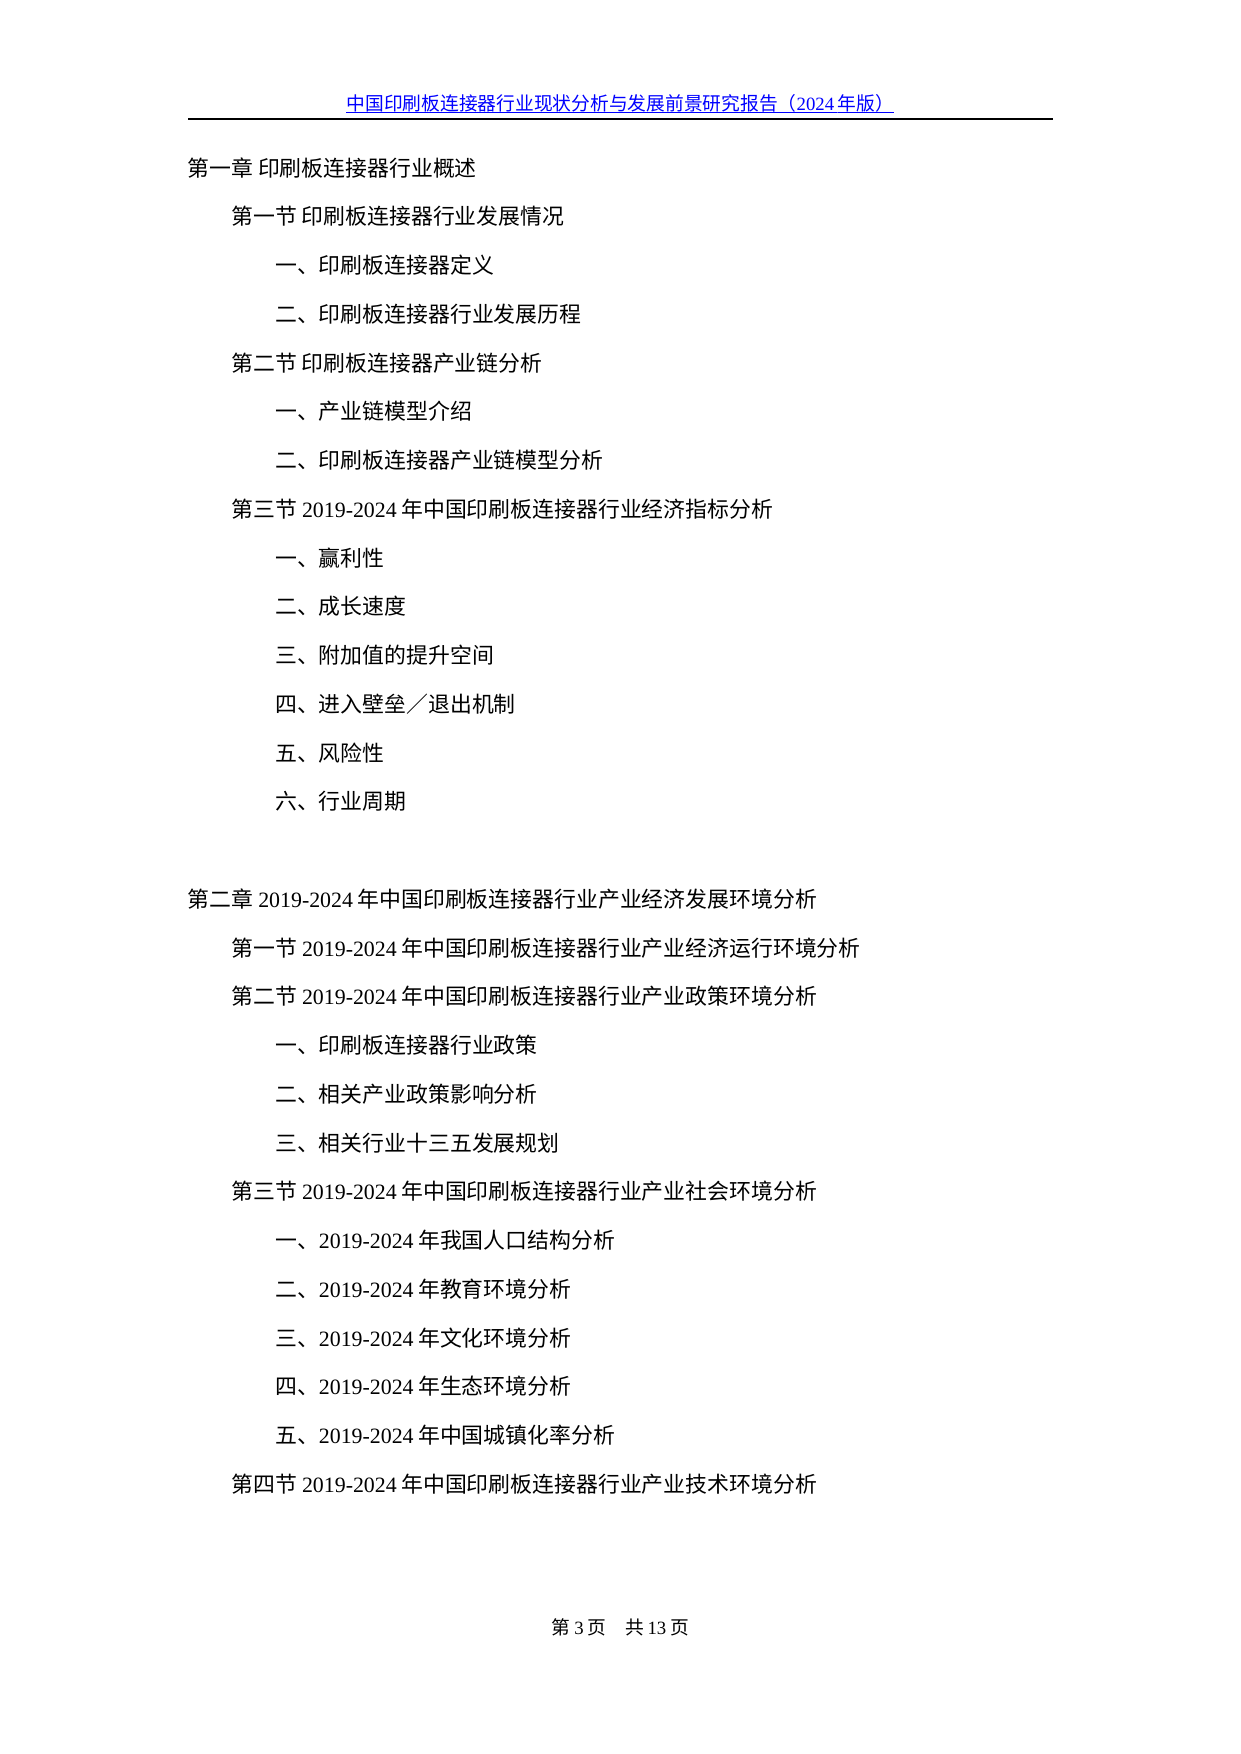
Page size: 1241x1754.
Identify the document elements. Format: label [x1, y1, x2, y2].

text [187, 150, 1053, 1499]
